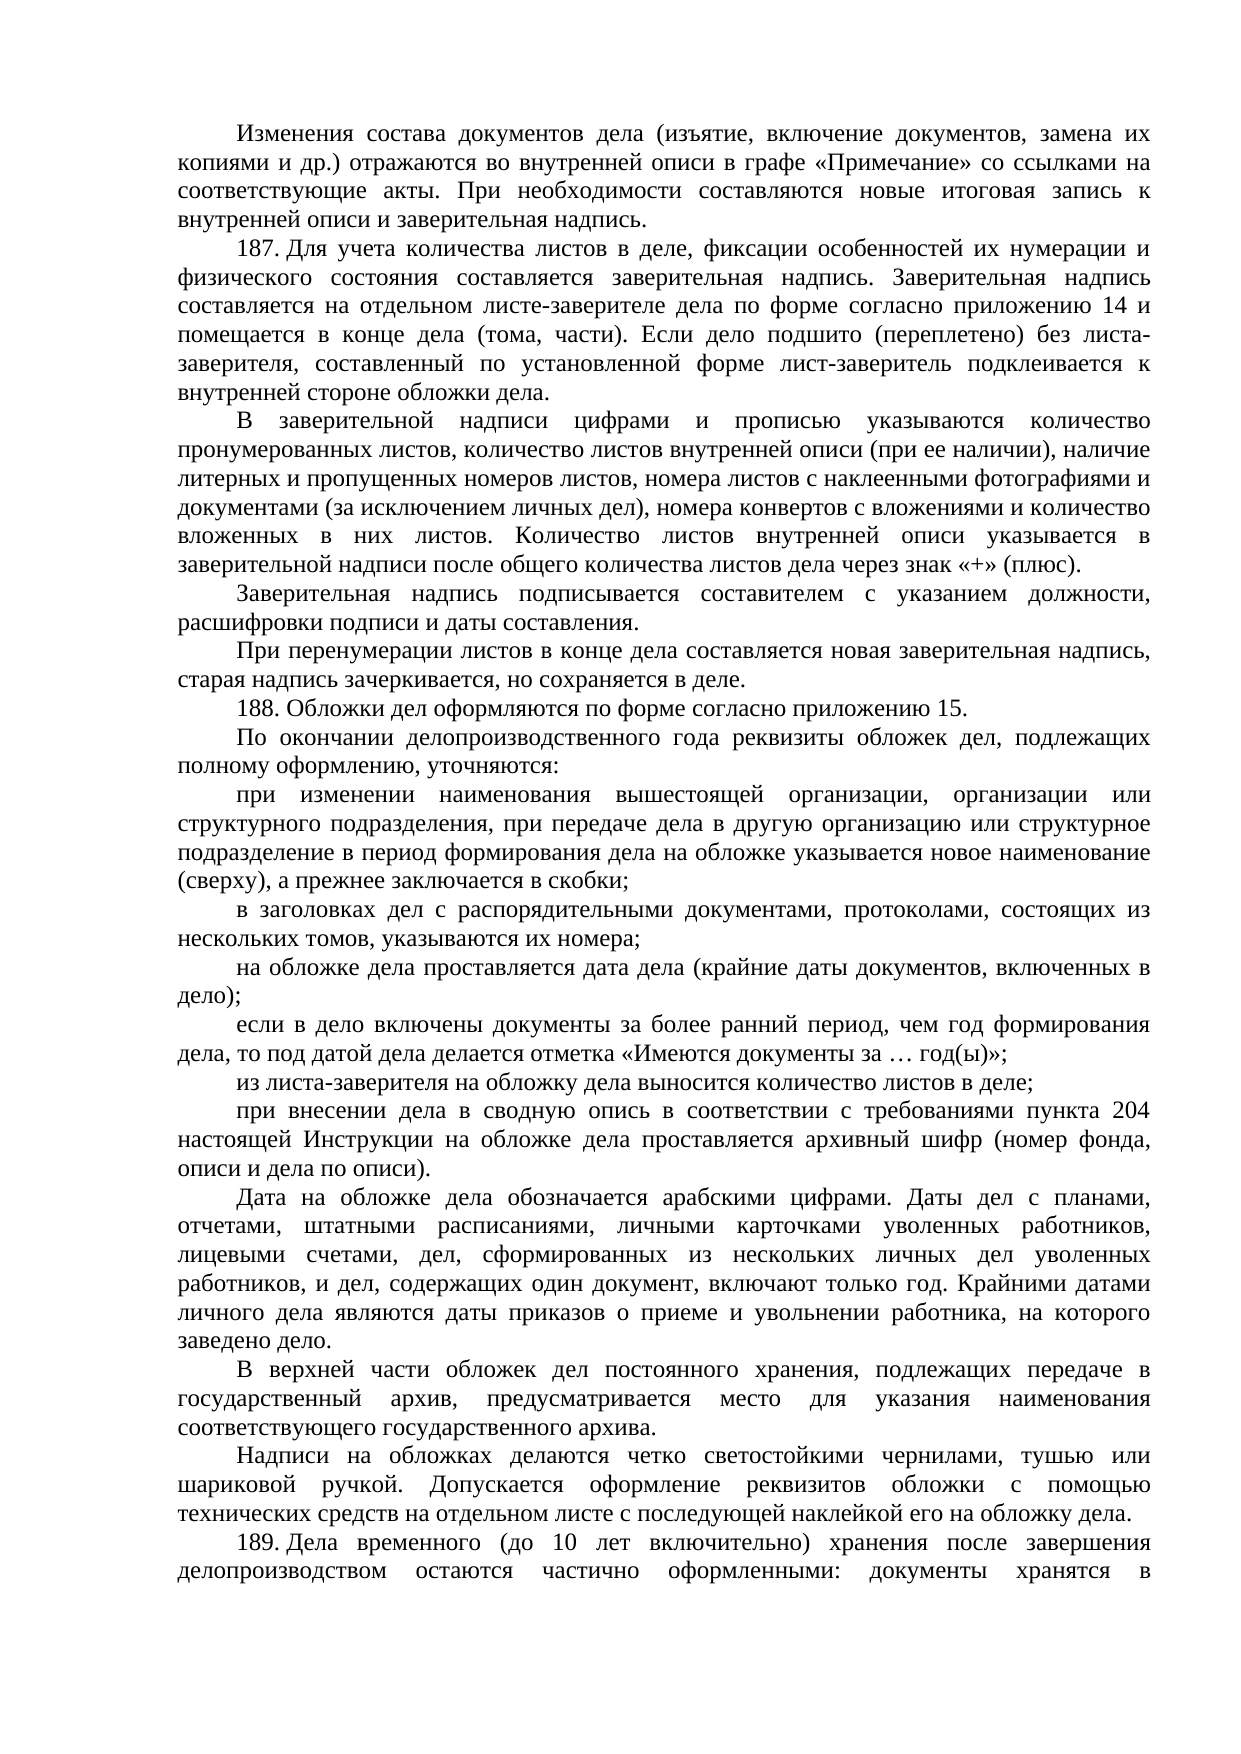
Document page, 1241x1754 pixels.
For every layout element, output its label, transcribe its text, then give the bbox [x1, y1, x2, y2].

text на обложке дела проставляется дата дела (крайние даты документов, включенных в дело); [177, 952, 1152, 1009]
text Изменения состава документов дела (изъятие, включение документов, замена их копиями и др.) отражаются во внутренней описи в графе «Примечание» со ссылками на соответствующие акты. При необходимости составляются новые итоговая запись к внутренней описи и заверительная надпись. [177, 118, 1152, 233]
text при внесении дела в сводную опись в соответствии с требованиями пункта 204 настоящей Инструкции на обложке дела проставляется архивный шифр (номер фонда, описи и дела по описи). [177, 1096, 1152, 1182]
text 187. Для учета количества листов в деле, фиксации особенностей их нумерации и физического состояния составляется заверительная надпись. Заверительная надпись составляется на отдельном листе-заверителе дела по форме согласно приложению 14 и помещается в конце дела (тома, части). Если дело подшито (переплетено) без листа-заверителя, составленный по установленной форме лист-заверитель подклеивается к внутренней стороне обложки дела. [177, 233, 1152, 406]
text В верхней части обложек дел постоянного хранения, подлежащих передаче в государственный архив, предусматривается место для указания наименования соответствующего государственного архива. [177, 1354, 1152, 1441]
text если в дело включены документы за более ранний период, чем год формирования дела, то под датой дела делается отметка «Имеются документы за … год(ы)»; [177, 1009, 1152, 1067]
text Дата на обложке дела обозначается арабскими цифрами. Даты дел с планами, отчетами, штатными расписаниями, личными карточками уволенных работников, лицевыми счетами, дел, сформированных из нескольких личных дел уволенных работников, и дел, содержащих один документ, включают только год. Крайними датами личного дела являются даты приказов о приеме и увольнении работника, на которого заведено дело. [177, 1182, 1152, 1354]
text при изменении наименования вышестоящей организации, организации или структурного подразделения, при передаче дела в другую организацию или структурное подразделение в период формирования дела на обложке указывается новое наименование (сверху), а прежнее заключается в скобки; [177, 779, 1152, 894]
text в заголовках дел с распорядительными документами, протоколами, состоящих из нескольких томов, указываются их номера; [177, 894, 1152, 952]
text 188. Обложки дел оформляются по форме согласно приложению 15. [177, 693, 1152, 722]
text Надписи на обложках делаются четко светостойкими чернилами, тушью или шариковой ручкой. Допускается оформление реквизитов обложки с помощью технических средств на отдельном листе с последующей наклейкой его на обложку дела. [177, 1441, 1152, 1527]
text из листа-заверителя на обложку дела выносится количество листов в деле; [177, 1067, 1152, 1096]
text По окончании делопроизводственного года реквизиты обложек дел, подлежащих полному оформлению, уточняются: [177, 722, 1152, 779]
text Заверительная надпись подписывается составителем с указанием должности, расшифровки подписи и даты составления. [177, 578, 1152, 636]
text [177, 1527, 1152, 1584]
text В заверительной надписи цифрами и прописью указываются количество пронумерованных листов, количество листов внутренней описи (при ее наличии), наличие литерных и пропущенных номеров листов, номера листов с наклеенными фотографиями и документами (за исключением личных дел), номера конвертов с вложениями и количество вложенных в них листов. Количество листов внутренней описи указывается в заверительной надписи после общего количества листов дела через знак «+» (плюс). [177, 406, 1152, 578]
text При перенумерации листов в конце дела составляется новая заверительная надпись, старая надпись зачеркивается, но сохраняется в деле. [177, 636, 1152, 693]
